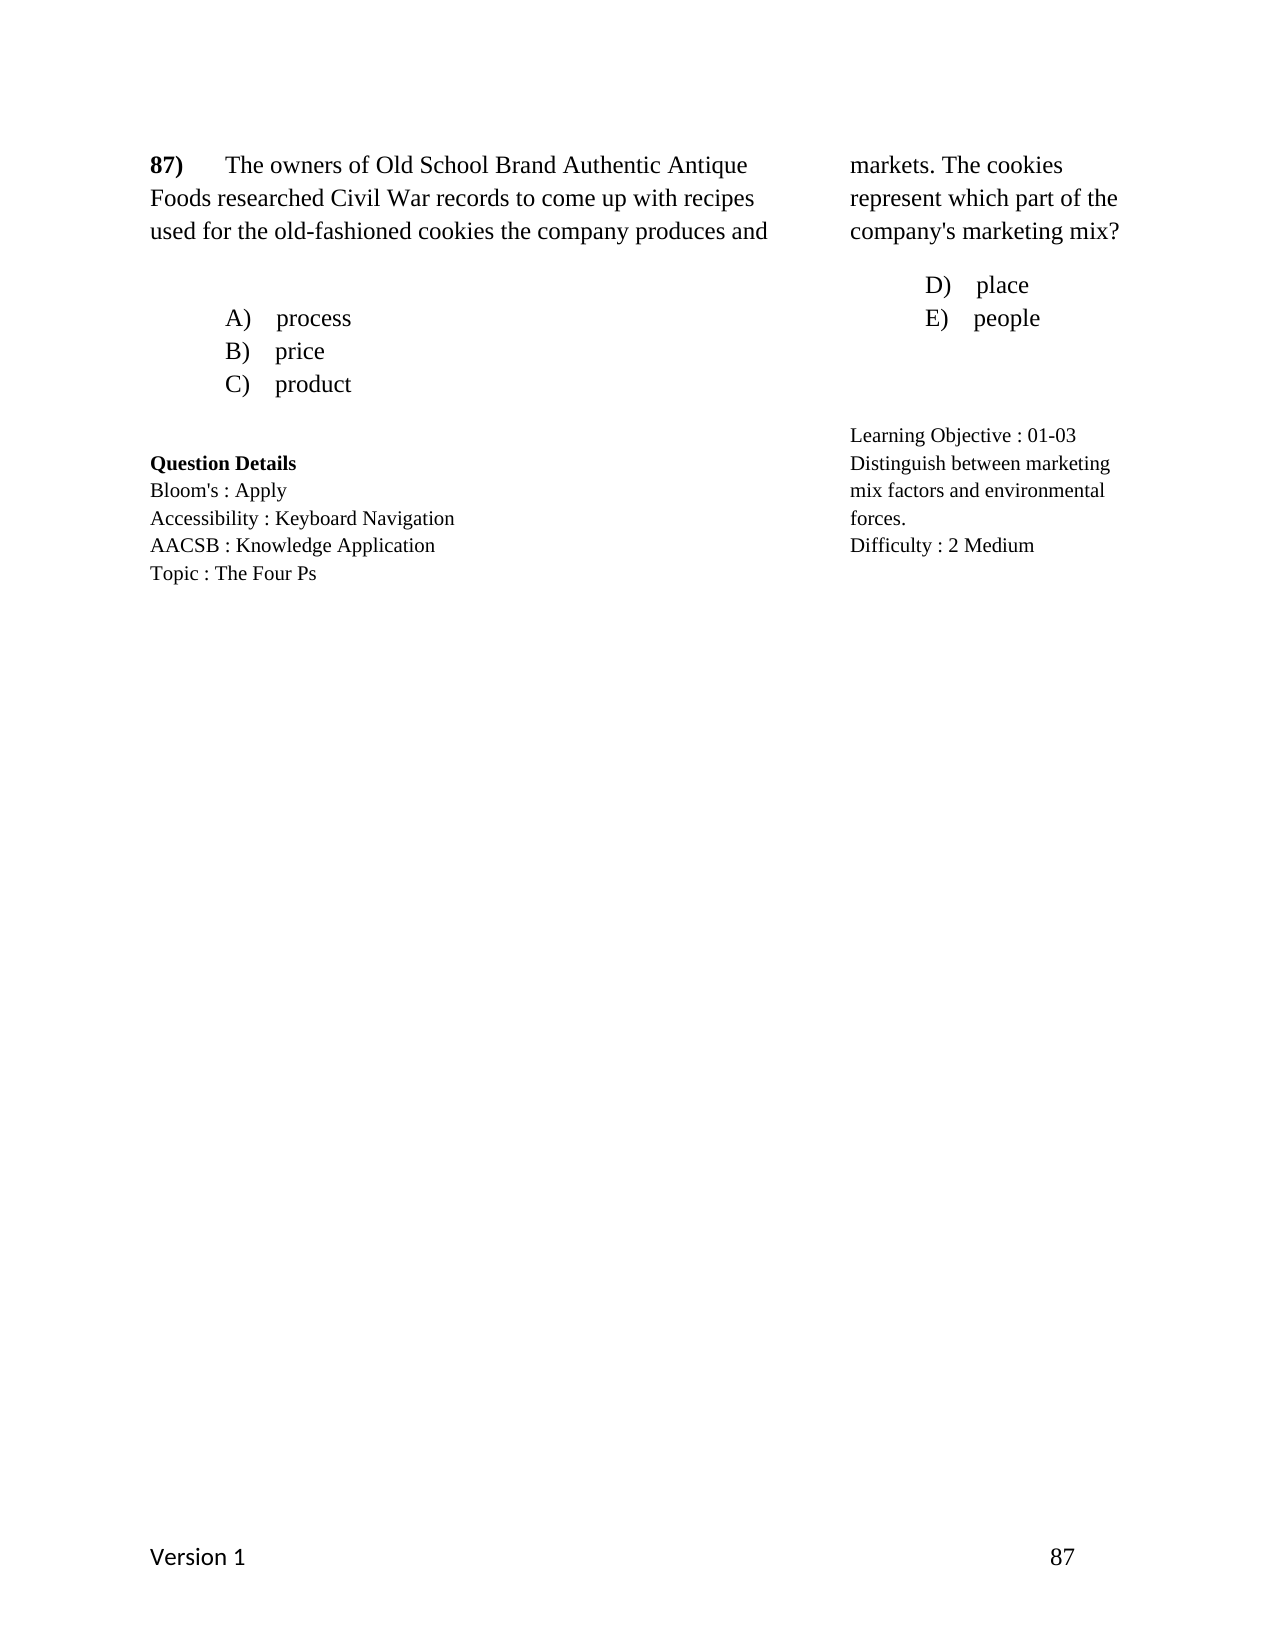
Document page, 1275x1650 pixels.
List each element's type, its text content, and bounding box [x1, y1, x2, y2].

text Question Details Bloom's : Apply Accessibility : Keyboard Navigation AACSB : Knowledge Application Topic : The Four Ps Learning Objective : 01-03 Distinguish between marketing mix factors and environmental forces. Difficulty : 2 Medium [150, 423, 775, 585]
text 87) The owners of Old School Brand Authentic Antique Foods researched Civil War records to come up with recipes used for the old-fashioned cookies the company produces and markets. The cookies represent which part of the company's marketing mix? [850, 150, 1125, 245]
text 87) The owners of Old School Brand Authentic Antique Foods researched Civil War records to come up with recipes used for the old-fashioned cookies the company produces and markets. The cookies represent which part of the company's marketing mix? [150, 150, 775, 245]
text Question Details Bloom's : Apply Accessibility : Keyboard Navigation AACSB : Knowledge Application Topic : The Four Ps Learning Objective : 01-03 Distinguish between marketing mix factors and environmental forces. Difficulty : 2 Medium [850, 423, 1125, 557]
text A) process B) price C) product D) place E) people [850, 270, 1125, 365]
text A) process B) price C) product D) place E) people [150, 270, 775, 398]
